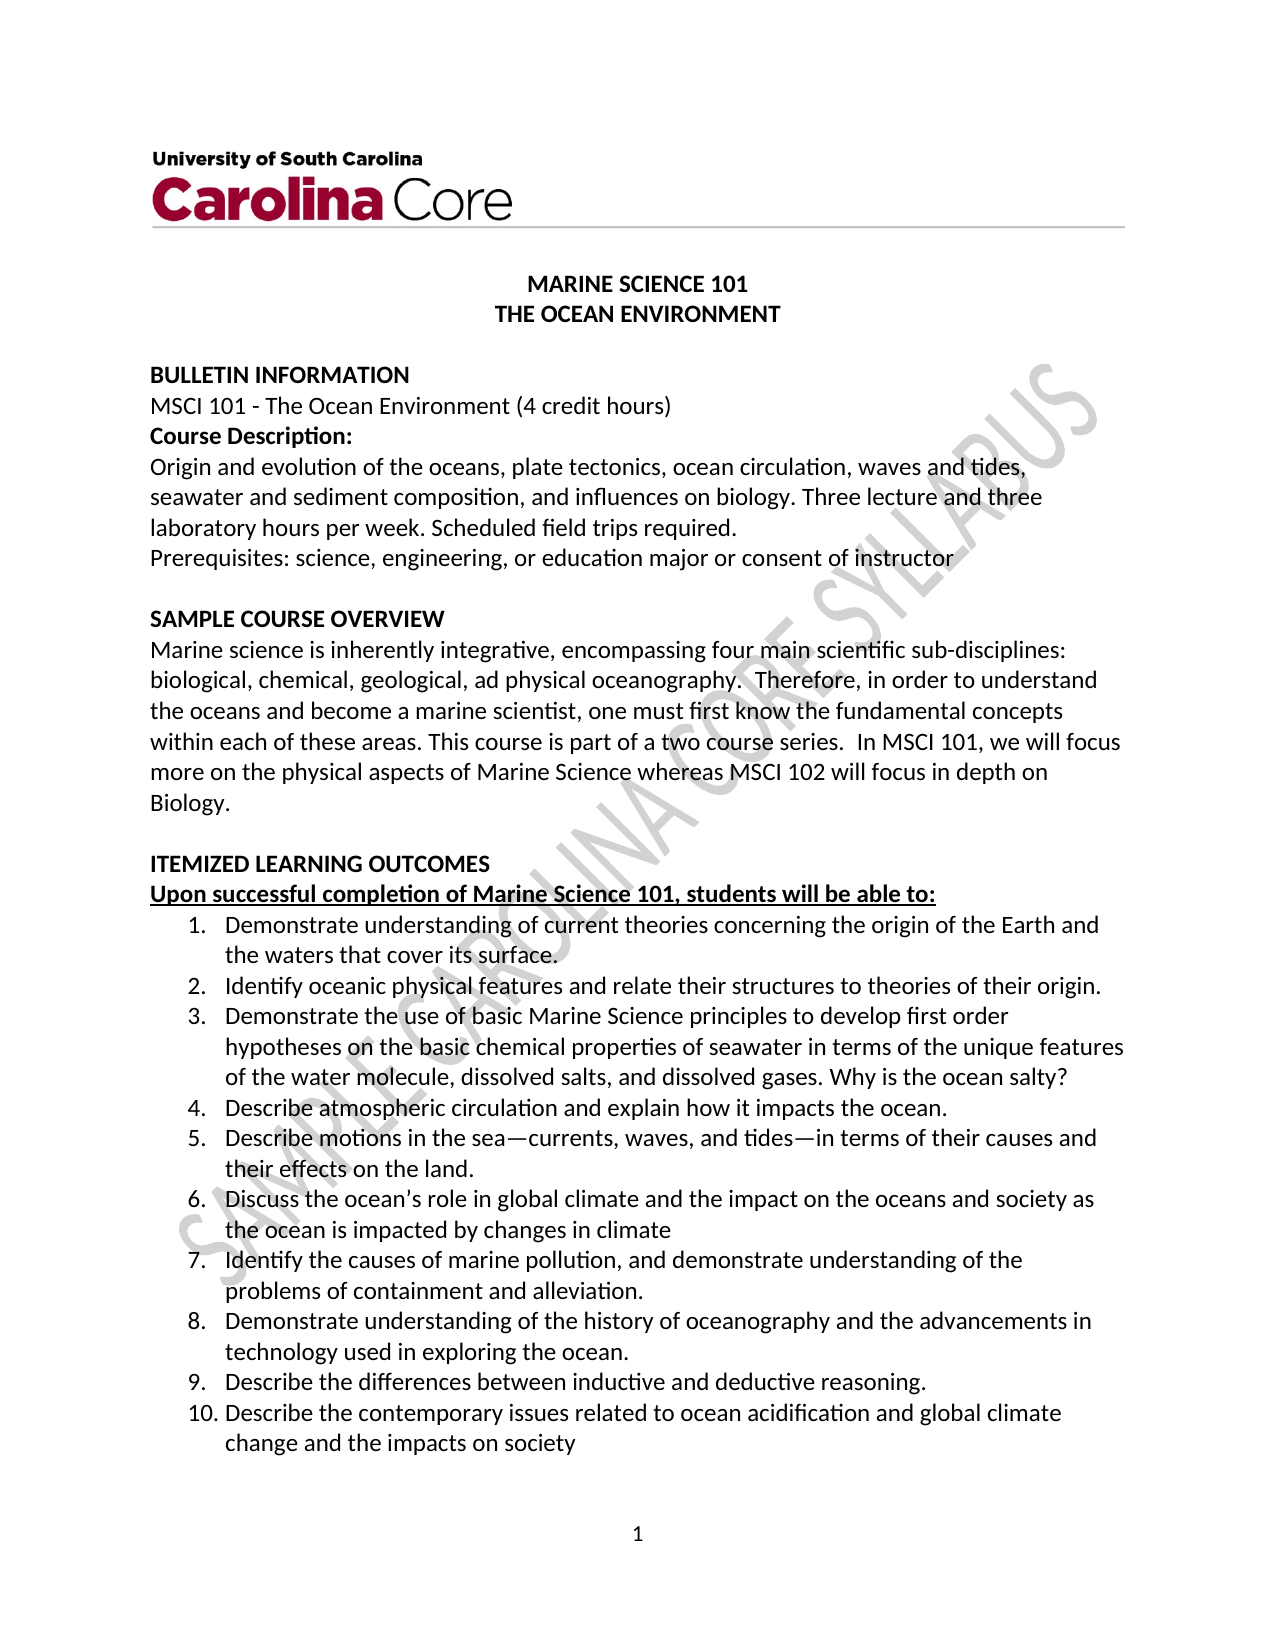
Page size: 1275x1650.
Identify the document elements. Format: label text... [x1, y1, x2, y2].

list Identify the causes of marine pollution, and demonstrate understanding of the problems of containment and alleviation. [187, 1244, 1125, 1306]
text ITEMIZED LEARNING OUTCOMES [150, 848, 1125, 878]
list Describe the differences between inductive and deductive reasoning. [187, 1367, 1125, 1397]
list Describe motions in the sea—currents, waves, and tides—in terms of their causes and their effects on the land. [187, 1122, 1125, 1183]
text SAMPLE COURSE OVERVIEW [150, 603, 1125, 634]
list Discuss the ocean’s role in global climate and the impact on the oceans and society as the ocean is impacted by changes in climate [187, 1183, 1125, 1244]
text THE OCEAN ENVIRONMENT [150, 298, 1125, 329]
text Upon successful completion of Marine Science 101, students will be able to: [150, 878, 1125, 909]
text Marine science is inherently integrative, encompassing four main scientific sub-disciplines: biological, chemical, geological, ad physical oceanography. Therefore, in order to understand the oceans and become a marine scientist, one must first know the fundamental concepts within each of these areas. This course is part of a two course series. In MSCI 101, we will focus more on the physical aspects of Marine Science whereas MSCI 102 will focus in depth on Biology. [150, 634, 1125, 817]
list Describe the contemporary issues related to ocean acidification and global climate change and the impacts on society [187, 1397, 1125, 1458]
list Demonstrate understanding of current theories concerning the origin of the Earth and the waters that cover its surface. [187, 909, 1125, 970]
text BULLETIN INFORMATION [150, 359, 1125, 390]
list Demonstrate the use of basic Marine Science principles to develop first order hypotheses on the basic chemical properties of seawater in terms of the unique features of the water molecule, dissolved salts, and dissolved gases. Why is the ocean salty? [187, 1000, 1125, 1092]
list Identify oceanic physical features and relate their structures to theories of their origin. [187, 970, 1125, 1000]
text MSCI 101 - The Ocean Environment (4 credit hours) Course Description: Origin and evolution of the oceans, plate tectonics, ocean circulation, waves and tides, seawater and sediment composition, and influences on biology. Three lecture and three laboratory hours per week. Scheduled field trips required. Prerequisites: science, engineering, or education major or consent of instructor [150, 390, 1125, 573]
list Describe atmospheric circulation and explain how it impacts the ocean. [187, 1092, 1125, 1122]
list Demonstrate understanding of the history of oceanography and the advancements in technology used in exploring the ocean. [187, 1306, 1125, 1367]
picture [150, 150, 1125, 238]
text MARINE SCIENCE 101 [150, 268, 1125, 298]
